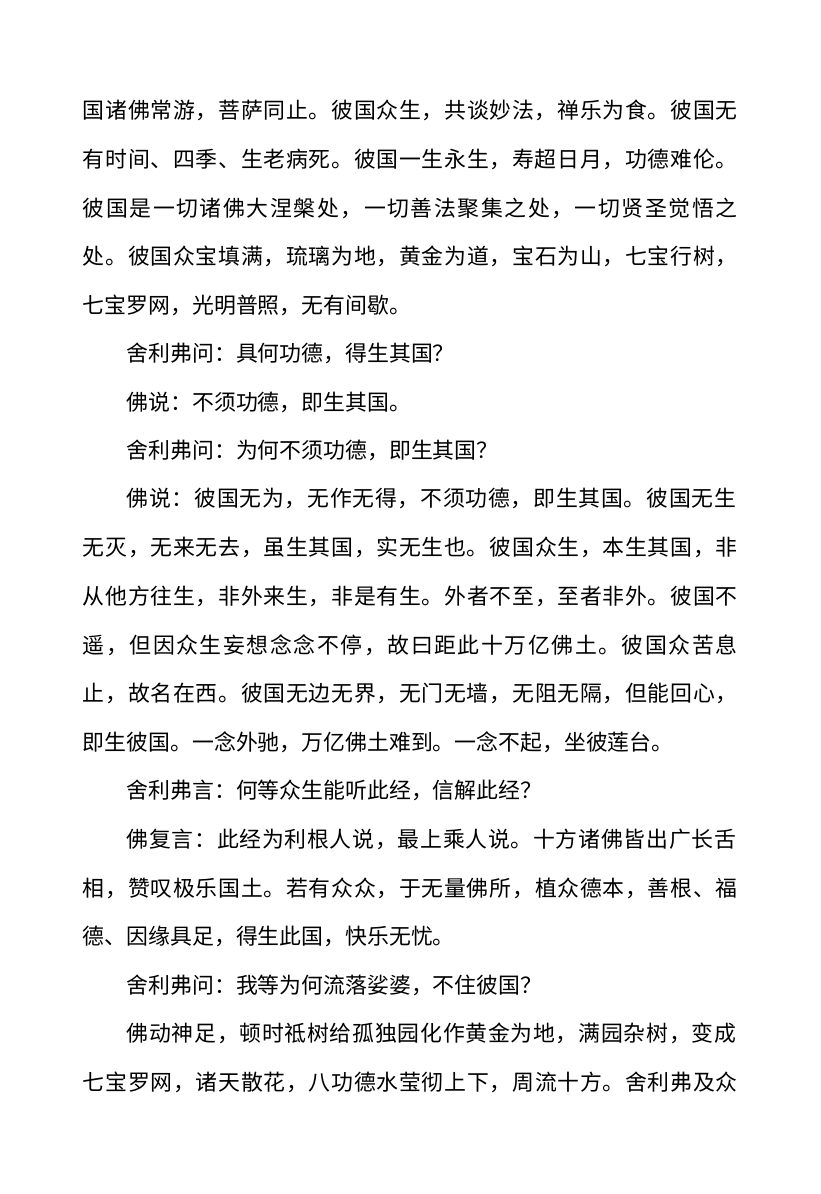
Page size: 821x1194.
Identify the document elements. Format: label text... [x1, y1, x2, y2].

text 佛说：不须功德，即生其国。 [83, 384, 738, 417]
text 舍利弗问：我等为何流落娑婆，不住彼国？ [83, 967, 738, 1000]
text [83, 93, 738, 320]
text 舍利弗问：为何不须功德，即生其国？ [83, 433, 738, 465]
text 舍利弗言：何等众生能听此经，信解此经？ [83, 773, 738, 806]
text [83, 1016, 738, 1097]
text 佛复言：此经为利根人说，最上乘人说。十方诸佛皆出广长舌相，赞叹极乐国土。若有众众，于无量佛所，植众德本，善根、福德、因缘具足，得生此国，快乐无忧。 [83, 821, 738, 951]
text 佛说：彼国无为，无作无得，不须功德，即生其国。彼国无生无灭，无来无去，虽生其国，实无生也。彼国众生，本生其国，非从他方往生，非外来生，非是有生。外者不至，至者非外。彼国不遥，但因众生妄想念念不停，故曰距此十万亿佛土。彼国众苦息止，故名在西。彼国无边无界，无门无墙，无阻无隔，但能回心，即生彼国。一念外驰，万亿佛土难到。一念不起，坐彼莲台。 [83, 481, 738, 757]
text 舍利弗问：具何功德，得生其国？ [83, 336, 738, 368]
